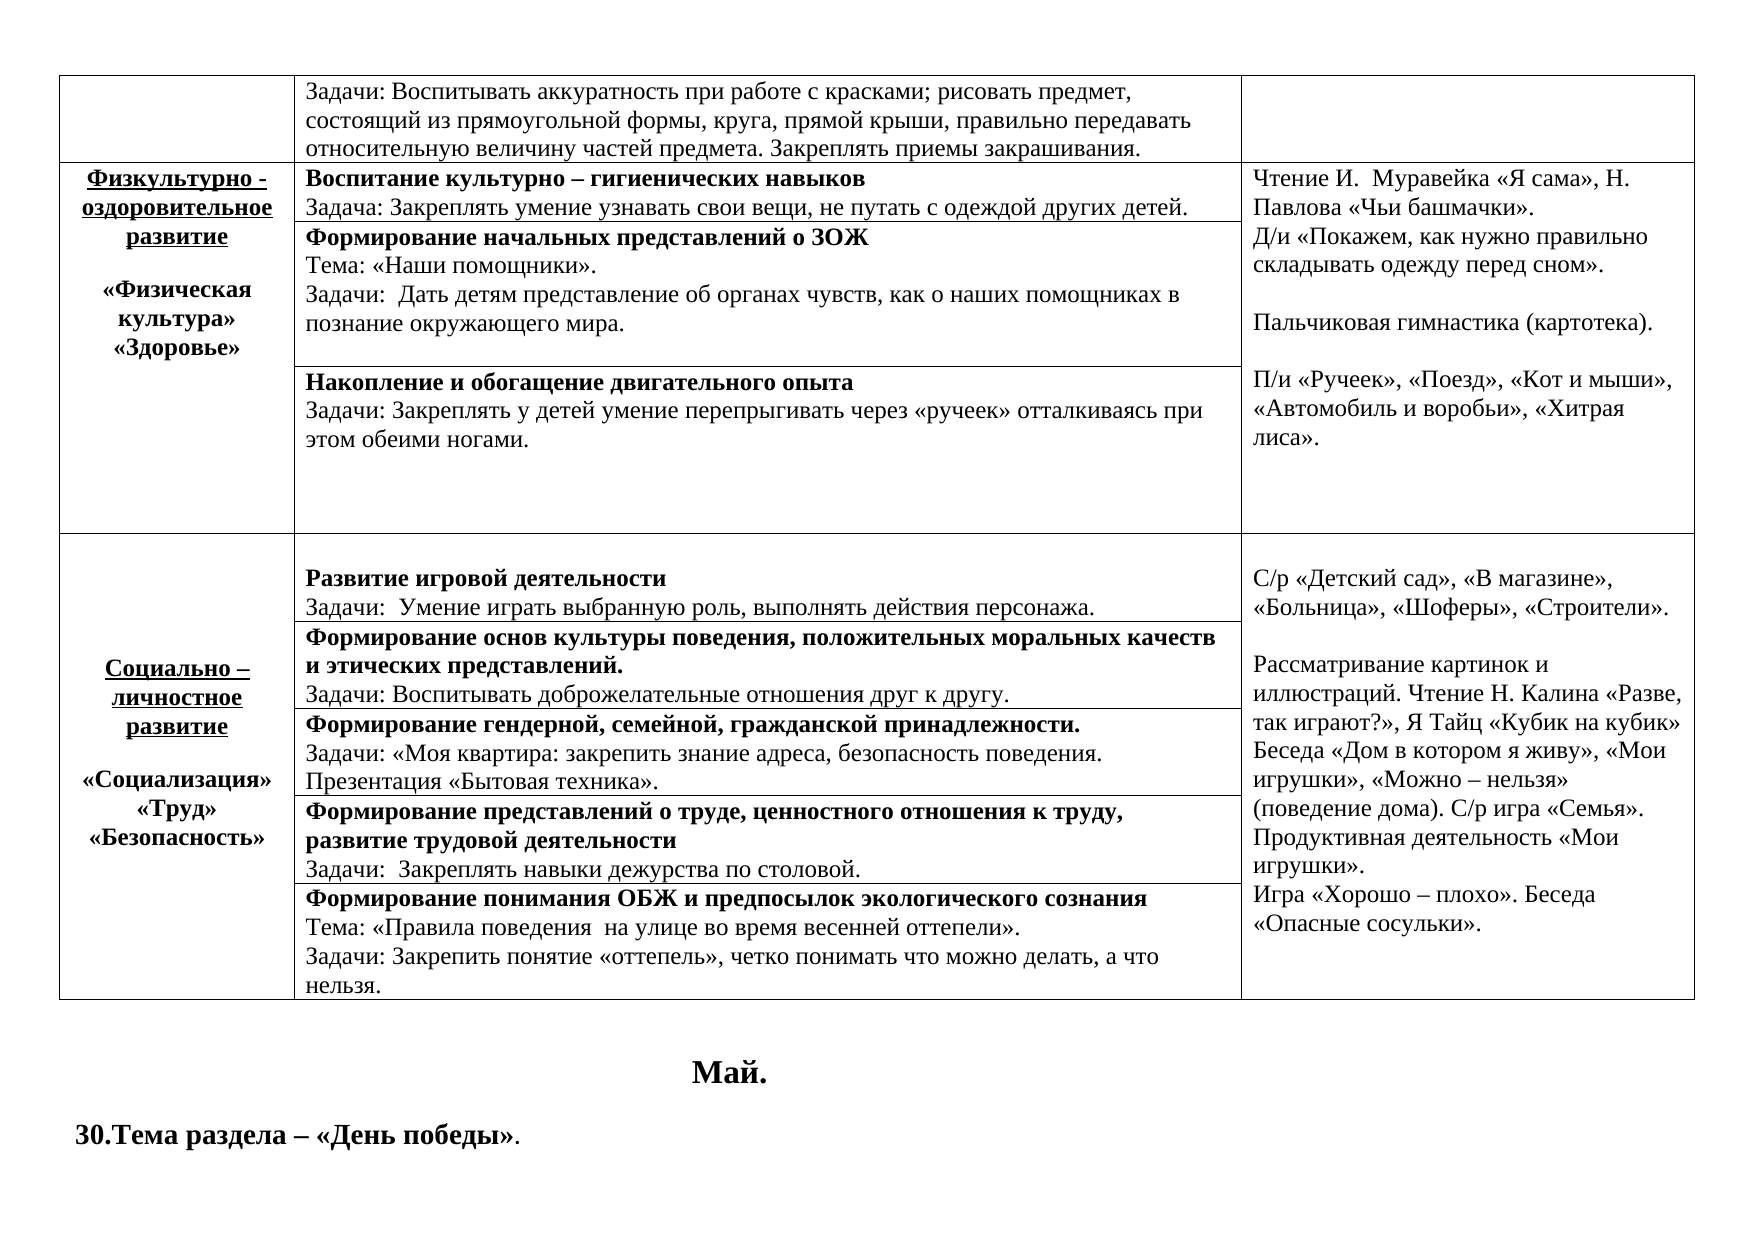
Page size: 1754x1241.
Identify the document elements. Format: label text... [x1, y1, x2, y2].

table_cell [295, 76, 1241, 162]
text Май. [75, 1053, 1679, 1091]
table_cell С/р «Детский сад», «В магазине», «Больница», «Шоферы», «Строители». Рассматривание картинок и иллюстраций. Чтение Н. Калина «Разве, так играют?», Я Тайц «Кубик на кубик» Беседа «Дом в котором я живу», «Мои игрушки», «Можно – нельзя» (поведение дома). С/р игра «Семья». Продуктивная деятельность «Мои игрушки». Игра «Хорошо – плохо». Беседа «Опасные сосульки». [1242, 534, 1694, 998]
table_cell Социально – личностное развитие «Социализация» «Труд» «Безопасность» [60, 534, 294, 998]
table_cell Формирование основ культуры поведения, положительных моральных качеств и этических представлений. Задачи: Воспитывать доброжелательные отношения друг к другу. [295, 622, 1241, 708]
table_cell Физкультурно - оздоровительное развитие «Физическая культура» «Здоровье» [60, 163, 294, 533]
table_cell Воспитание культурно – гигиенических навыков Задача: Закреплять умение узнавать свои вещи, не путать с одеждой других детей. [295, 163, 1241, 221]
table_cell Формирование представлений о труде, ценностного отношения к труду, развитие трудовой деятельности Задачи: Закреплять навыки дежурства по столовой. [295, 796, 1241, 882]
text 30.Тема раздела – «День победы». [75, 1117, 1679, 1151]
table_cell Развитие игровой деятельности Задачи: Умение играть выбранную роль, выполнять действия персонажа. [295, 534, 1241, 621]
table_cell Формирование начальных представлений о ЗОЖ Тема: «Наши помощники». Задачи: Дать детям представление об органах чувств, как о наших помощниках в познание окружающего мира. [295, 222, 1241, 366]
table_cell Накопление и обогащение двигательного опыта Задачи: Закреплять у детей умение перепрыгивать через «ручеек» отталкиваясь при этом обеими ногами. [295, 367, 1241, 533]
table_cell Формирование гендерной, семейной, гражданской принадлежности. Задачи: «Моя квартира: закрепить знание адреса, безопасность поведения. Презентация «Бытовая техника». [295, 709, 1241, 795]
table_cell Формирование понимания ОБЖ и предпосылок экологического сознания Тема: «Правила поведения на улице во время весенней оттепели». Задачи: Закрепить понятие «оттепель», четко понимать что можно делать, а что нельзя. [295, 884, 1241, 998]
table_cell Чтение И. Муравейка «Я сама», Н. Павлова «Чьи башмачки». Д/и «Покажем, как нужно правильно складывать одежду перед сном». Пальчиковая гимнастика (картотека). П/и «Ручеек», «Поезд», «Кот и мыши», «Автомобиль и воробьи», «Хитрая лиса». [1242, 163, 1694, 533]
